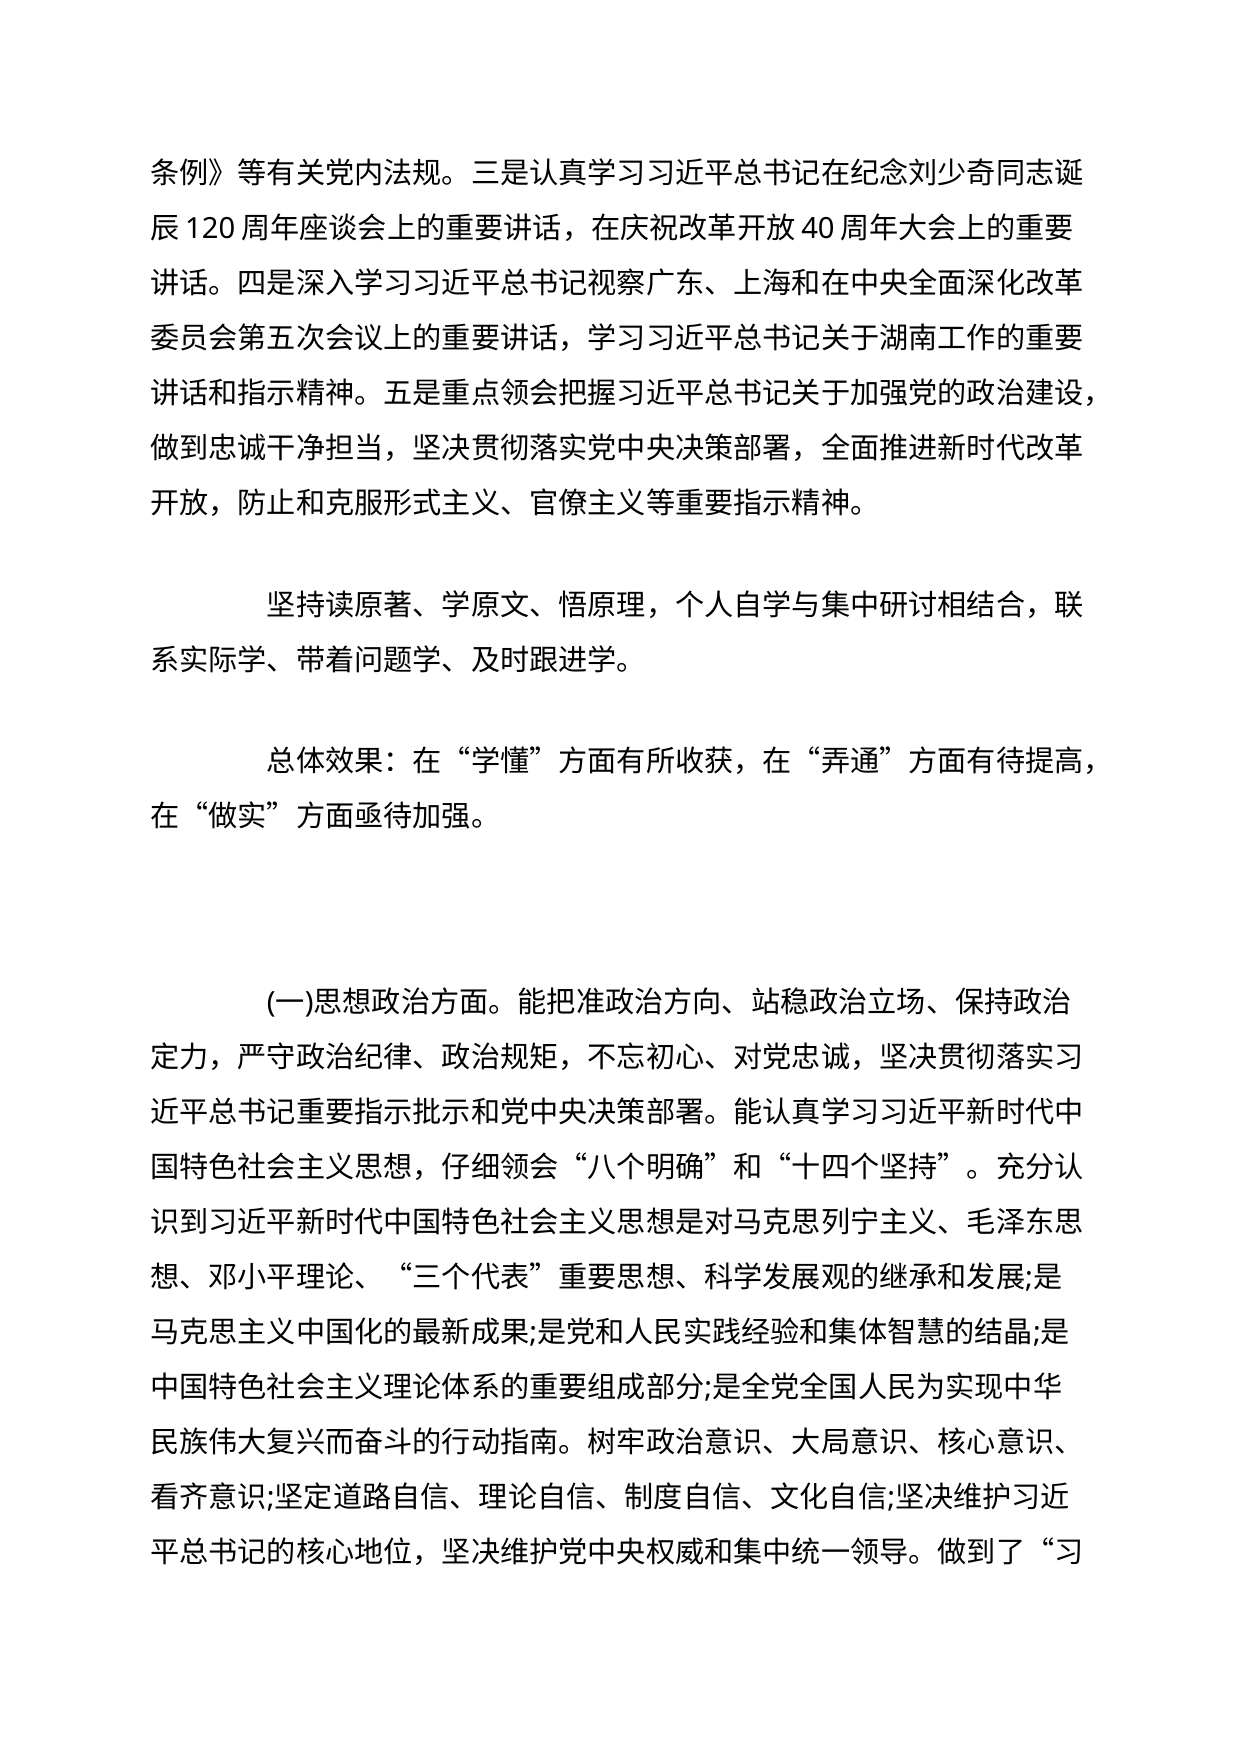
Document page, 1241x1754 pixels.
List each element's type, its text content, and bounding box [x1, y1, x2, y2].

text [150, 150, 1090, 522]
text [150, 979, 1090, 1571]
text 坚持读原著、学原文、悟原理，个人自学与集中研讨相结合，联系实际学、带着问题学、及时跟进学。 [150, 581, 1090, 678]
text 总体效果：在“学懂”方面有所收获，在“弄通”方面有待提高，在“做实”方面亟待加强。 [150, 738, 1090, 835]
